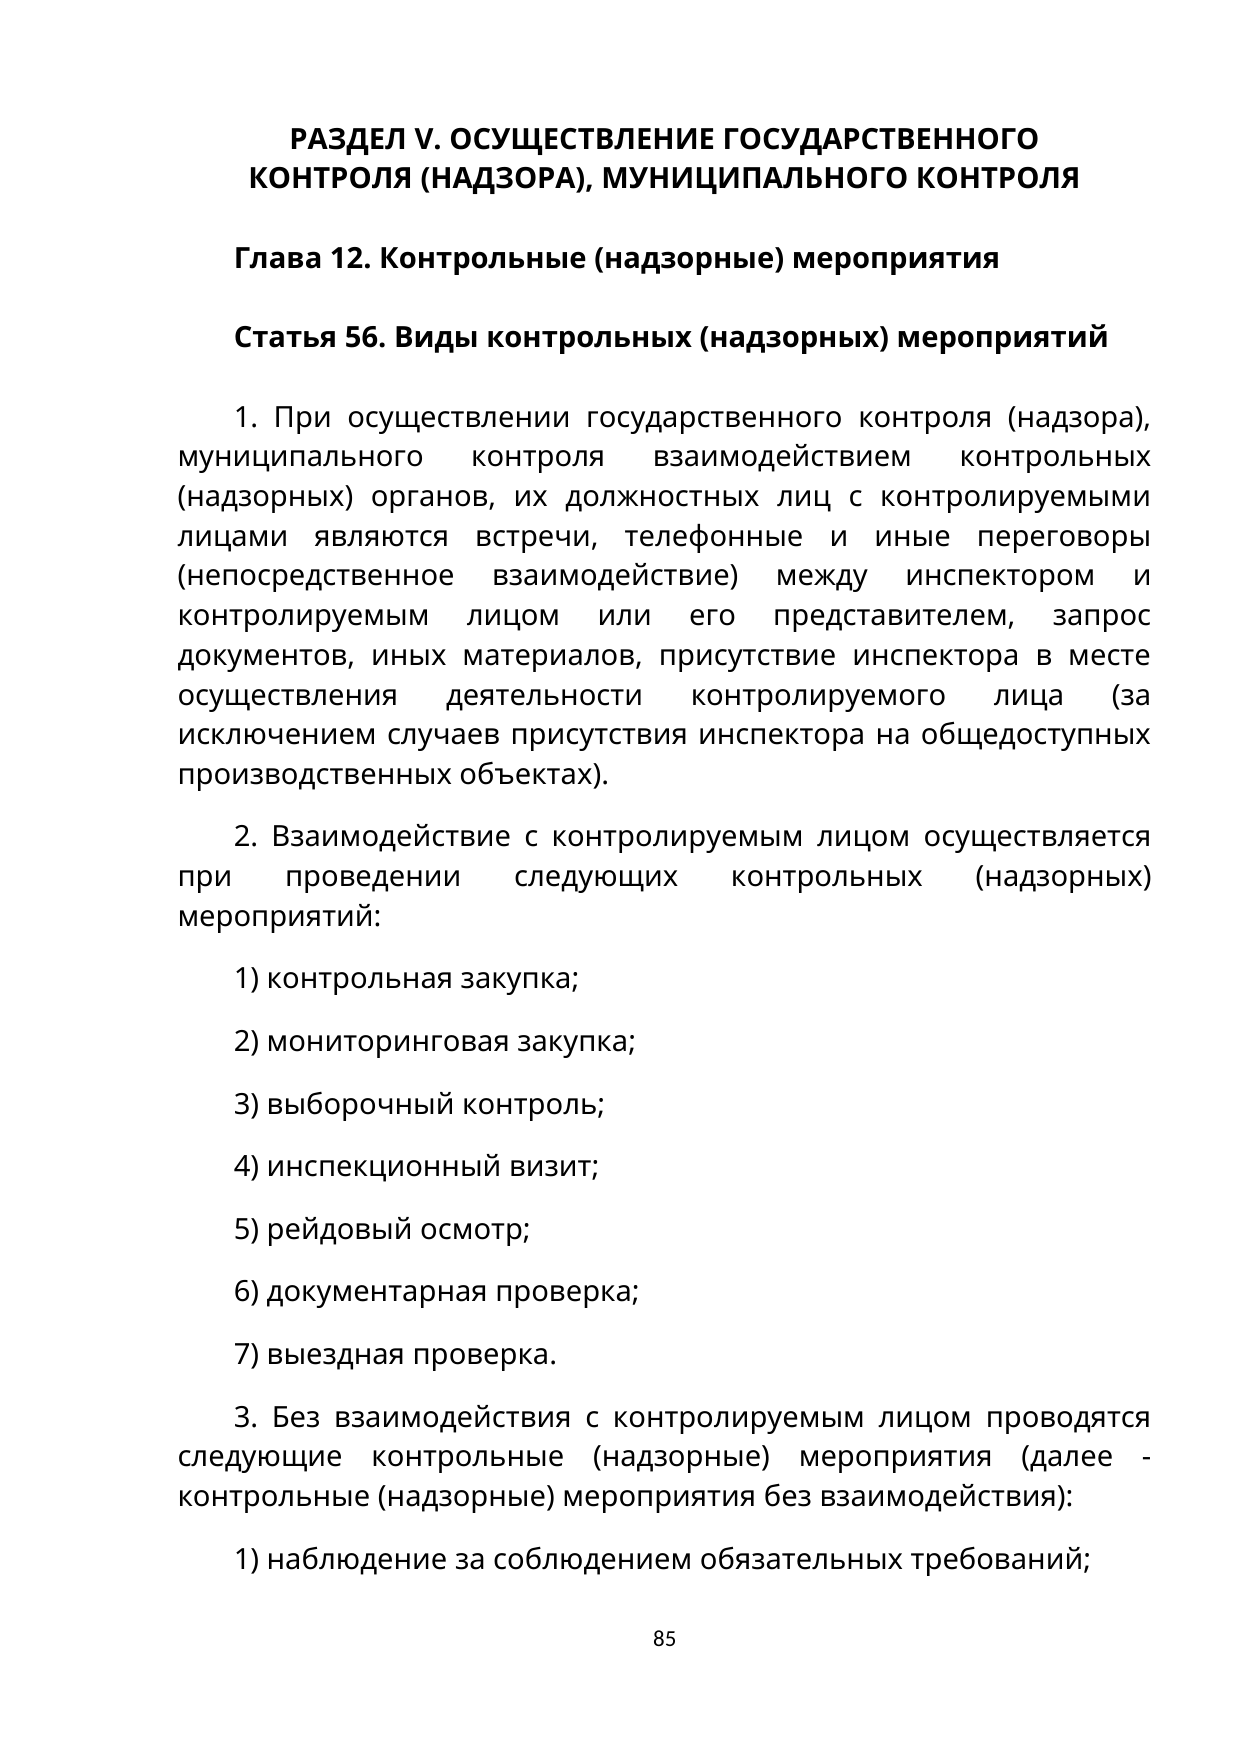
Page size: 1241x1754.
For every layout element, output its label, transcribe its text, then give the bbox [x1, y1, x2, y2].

title РАЗДЕЛ V. ОСУЩЕСТВЛЕНИЕ ГОСУДАРСТВЕННОГО [177, 118, 1152, 158]
title Глава 12. Контрольные (надзорные) мероприятия [177, 237, 1152, 277]
text 3) выборочный контроль; [177, 1083, 1152, 1123]
text 7) выездная проверка. [177, 1333, 1152, 1373]
text 5) рейдовый осмотр; [177, 1208, 1152, 1248]
text 6) документарная проверка; [177, 1271, 1152, 1310]
text 2. Взаимодействие с контролируемым лицом осуществляется при проведении следующих контрольных (надзорных) мероприятий: [177, 816, 1152, 935]
text 1) наблюдение за соблюдением обязательных требований; [177, 1538, 1152, 1578]
title КОНТРОЛЯ (НАДЗОРА), МУНИЦИПАЛЬНОГО КОНТРОЛЯ [177, 158, 1152, 197]
text 1. При осуществлении государственного контроля (надзора), муниципального контроля взаимодействием контрольных (надзорных) органов, их должностных лиц с контролируемыми лицами являются встречи, телефонные и иные переговоры (непосредственное взаимодействие) между инспектором и контролируемым лицом или его представителем, запрос документов, иных материалов, присутствие инспектора в месте осуществления деятельности контролируемого лица (за исключением случаев присутствия инспектора на общедоступных производственных объектах). [177, 396, 1152, 793]
text 4) инспекционный визит; [177, 1146, 1152, 1185]
text 1) контрольная закупка; [177, 958, 1152, 997]
text 2) мониторинговая закупка; [177, 1020, 1152, 1060]
text 3. Без взаимодействия с контролируемым лицом проводятся следующие контрольные (надзорные) мероприятия (далее - контрольные (надзорные) мероприятия без взаимодействия): [177, 1396, 1152, 1515]
title Статья 56. Виды контрольных (надзорных) мероприятий [177, 317, 1152, 356]
